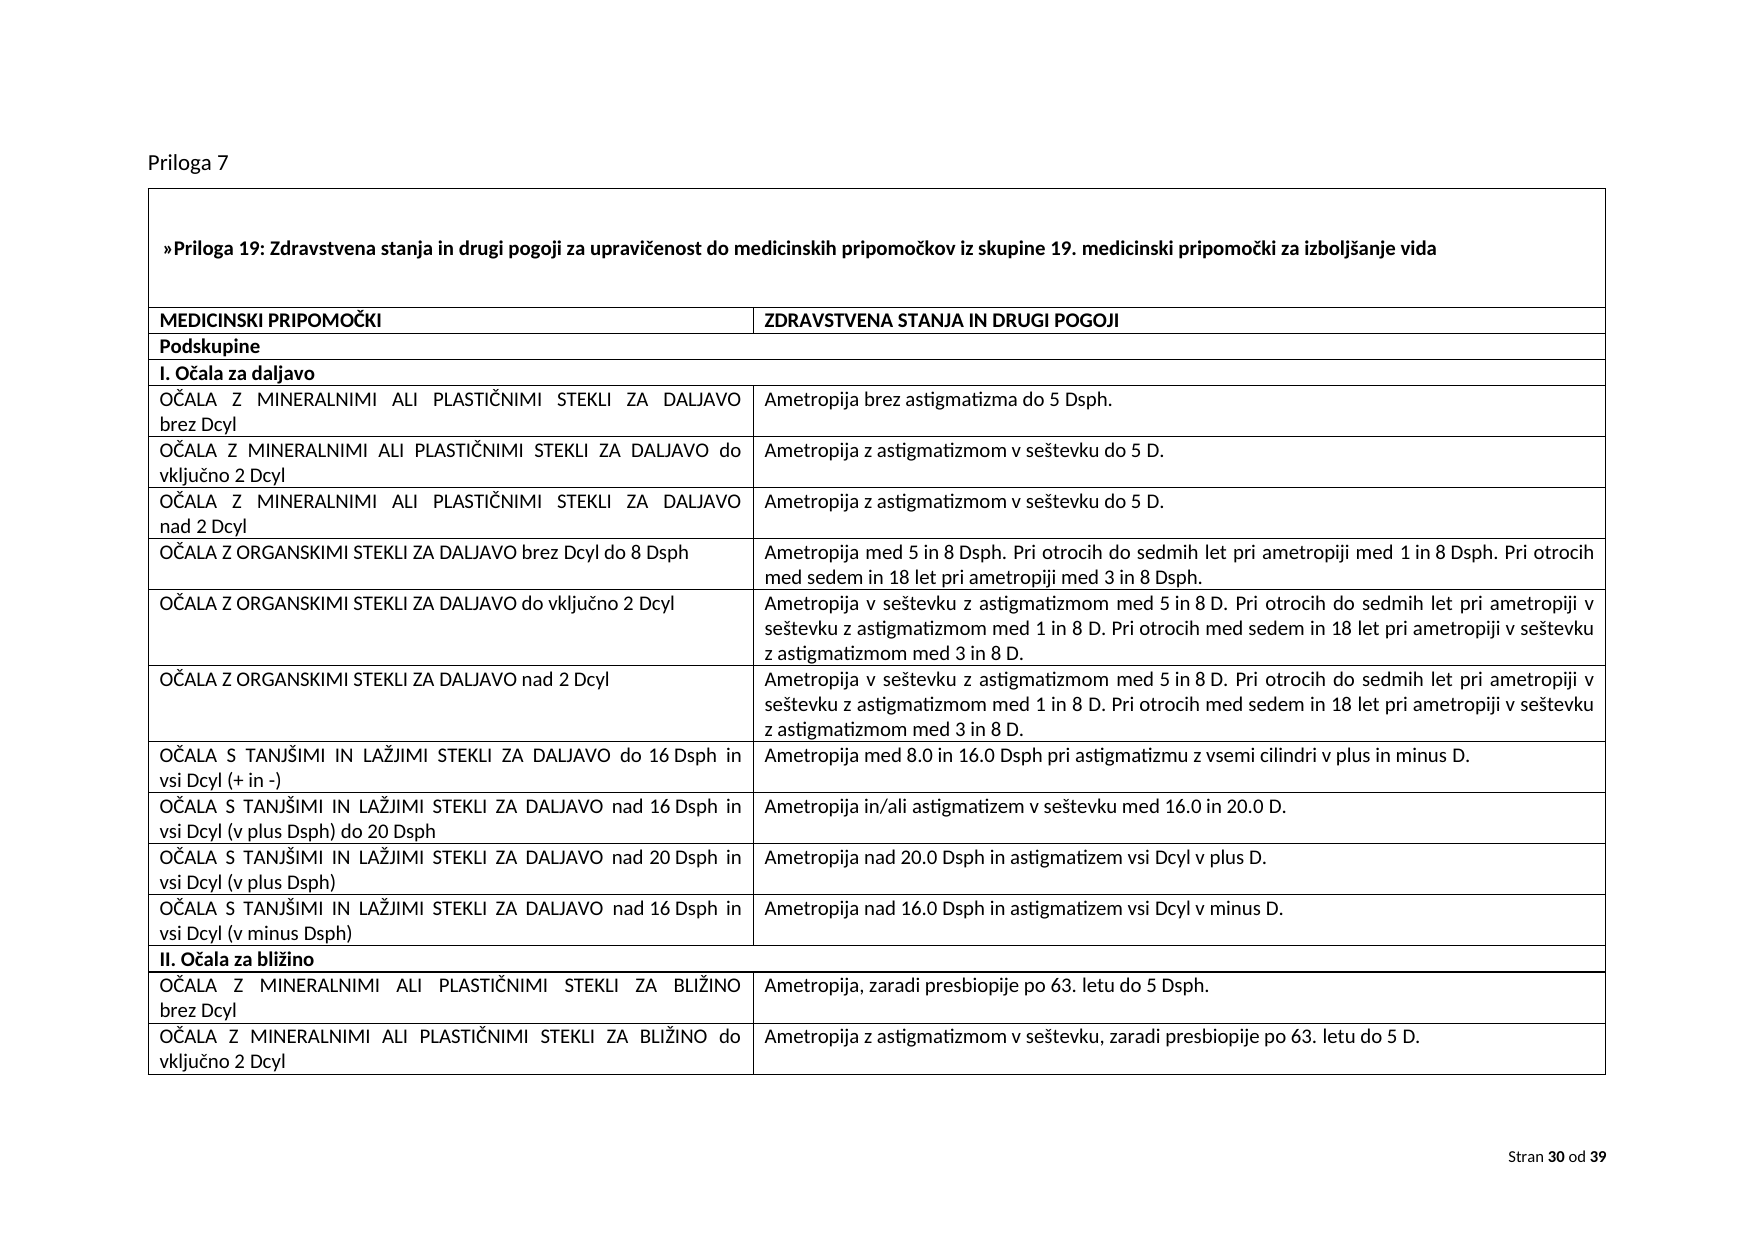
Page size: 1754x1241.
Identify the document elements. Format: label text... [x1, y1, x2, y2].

table_cell OČALA Z MINERALNIMI ALI PLASTIČNIMI STEKLI ZA BLIŽINO brez Dcyl [149, 973, 753, 1022]
table_header »Priloga 19: Zdravstvena stanja in drugi pogoji za upravičenost do medicinskih pripomočkov iz skupine 19. medicinski pripomočki za izboljšanje vida [149, 189, 1605, 307]
table_cell Ametropija med 8.0 in 16.0 Dsph pri astigmatizmu z vsemi cilindri v plus in minus D. [754, 742, 1605, 792]
table_cell Ametropija nad 20.0 Dsph in astigmatizem vsi Dcyl v plus D. [754, 844, 1605, 894]
table_cell OČALA Z ORGANSKIMI STEKLI ZA DALJAVO brez Dcyl do 8 Dsph [149, 539, 753, 589]
table_cell Ametropija, zaradi presbiopije po 63. letu do 5 Dsph. [754, 973, 1605, 1022]
table_cell Ametropija z astigmatizmom v seštevku do 5 D. [754, 437, 1605, 487]
table_cell Ametropija in/ali astigmatizem v seštevku med 16.0 in 20.0 D. [754, 793, 1605, 843]
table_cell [754, 1024, 1605, 1073]
table_cell Ametropija brez astigmatizma do 5 Dsph. [754, 386, 1605, 436]
table_cell OČALA S TANJŠIMI IN LAŽJIMI STEKLI ZA DALJAVO nad 20 Dsph in vsi Dcyl (v plus Dsph) [149, 844, 753, 894]
table_cell Ametropija z astigmatizmom v seštevku do 5 D. [754, 488, 1605, 538]
table_cell OČALA Z MINERALNIMI ALI PLASTIČNIMI STEKLI ZA DALJAVO brez Dcyl [149, 386, 753, 436]
table_cell OČALA Z MINERALNIMI ALI PLASTIČNIMI STEKLI ZA BLIŽINO do vključno 2 Dcyl [149, 1024, 753, 1073]
table_cell OČALA Z MINERALNIMI ALI PLASTIČNIMI STEKLI ZA DALJAVO do vključno 2 Dcyl [149, 437, 753, 487]
table_cell II. Očala za bližino [149, 946, 1605, 971]
table_cell Ametropija v seštevku z astigmatizmom med 5 in 8 D. Pri otrocih do sedmih let pri ametropiji v seštevku z astigmatizmom med 1 in 8 D. Pri otrocih med sedem in 18 let pri ametropiji v seštevku z astigmatizmom med 3 in 8 D. [754, 590, 1605, 665]
table_cell Ametropija v seštevku z astigmatizmom med 5 in 8 D. Pri otrocih do sedmih let pri ametropiji v seštevku z astigmatizmom med 1 in 8 D. Pri otrocih med sedem in 18 let pri ametropiji v seštevku z astigmatizmom med 3 in 8 D. [754, 666, 1605, 741]
table_cell OČALA S TANJŠIMI IN LAŽJIMI STEKLI ZA DALJAVO do 16 Dsph in vsi Dcyl (+ in -) [149, 742, 753, 792]
table_cell OČALA Z ORGANSKIMI STEKLI ZA DALJAVO do vključno 2 Dcyl [149, 590, 753, 665]
table_cell I. Očala za daljavo [149, 360, 1605, 385]
table_cell Ametropija nad 16.0 Dsph in astigmatizem vsi Dcyl v minus D. [754, 895, 1605, 945]
table_cell OČALA S TANJŠIMI IN LAŽJIMI STEKLI ZA DALJAVO nad 16 Dsph in vsi Dcyl (v plus Dsph) do 20 Dsph [149, 793, 753, 843]
table_cell Ametropija med 5 in 8 Dsph. Pri otrocih do sedmih let pri ametropiji med 1 in 8 Dsph. Pri otrocih med sedem in 18 let pri ametropiji med 3 in 8 Dsph. [754, 539, 1605, 589]
table_cell MEDICINSKI PRIPOMOČKI [149, 308, 753, 333]
table_cell OČALA Z ORGANSKIMI STEKLI ZA DALJAVO nad 2 Dcyl [149, 666, 753, 741]
table_cell ZDRAVSTVENA STANJA IN DRUGI POGOJI [754, 308, 1605, 333]
table_cell Podskupine [149, 334, 1605, 359]
table_cell OČALA S TANJŠIMI IN LAŽJIMI STEKLI ZA DALJAVO nad 16 Dsph in vsi Dcyl (v minus Dsph) [149, 895, 753, 945]
text Priloga 7 [148, 148, 1606, 176]
table_cell OČALA Z MINERALNIMI ALI PLASTIČNIMI STEKLI ZA DALJAVO nad 2 Dcyl [149, 488, 753, 538]
